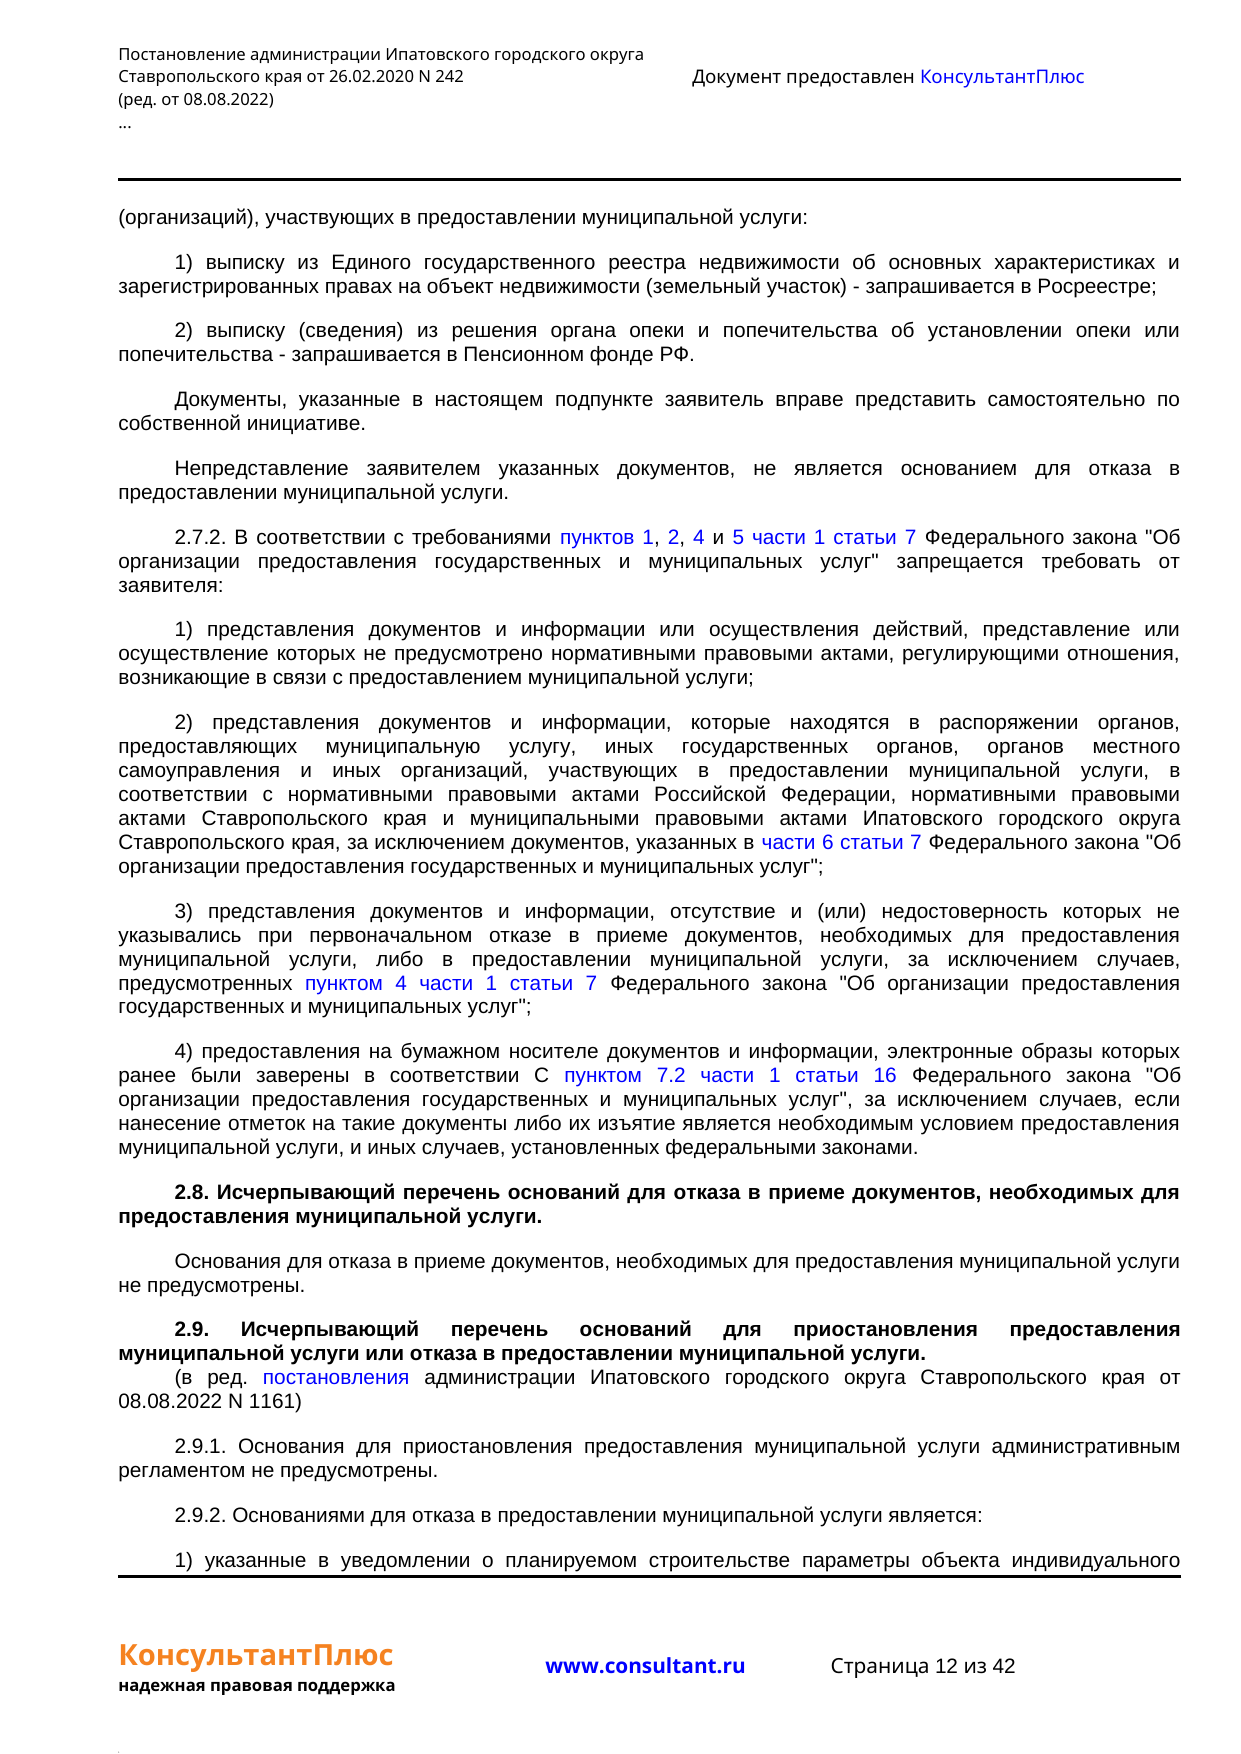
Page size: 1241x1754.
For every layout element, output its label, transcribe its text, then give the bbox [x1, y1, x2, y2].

text (в ред. постановления администрации Ипатовского городского округа Ставропольского края от 08.08.2022 N 1161) [118, 1365, 1181, 1413]
text 2.9.2. Основаниями для отказа в предоставлении муниципальной услуги является: [118, 1503, 1181, 1527]
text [118, 1547, 1181, 1571]
text 1) выписку из Единого государственного реестра недвижимости об основных характеристиках и зарегистрированных правах на объект недвижимости (земельный участок) - запрашивается в Росреестре; [118, 249, 1181, 297]
text 2.7.2. В соответствии с требованиями пунктов 1, 2, 4 и 5 части 1 статьи 7 Федерального закона "Об организации предоставления государственных и муниципальных услуг" запрещается требовать от заявителя: [118, 524, 1181, 596]
text 2) представления документов и информации, которые находятся в распоряжении органов, предоставляющих муниципальную услугу, иных государственных органов, органов местного самоуправления и иных организаций, участвующих в предоставлении муниципальной услуги, в соответствии с нормативными правовыми актами Российской Федерации, нормативными правовыми актами Ставропольского края и муниципальными правовыми актами Ипатовского городского округа Ставропольского края, за исключением документов, указанных в части 6 статьи 7 Федерального закона "Об организации предоставления государственных и муниципальных услуг"; [118, 710, 1181, 878]
text 2) выписку (сведения) из решения органа опеки и попечительства об установлении опеки или попечительства - запрашивается в Пенсионном фонде РФ. [118, 318, 1181, 366]
title 2.9. Исчерпывающий перечень оснований для приостановления предоставления муниципальной услуги или отказа в предоставлении муниципальной услуги. [118, 1317, 1181, 1365]
text 1) представления документов и информации или осуществления действий, представление или осуществление которых не предусмотрено нормативными правовыми актами, регулирующими отношения, возникающие в связи с предоставлением муниципальной услуги; [118, 617, 1181, 689]
text 2.9.1. Основания для приостановления предоставления муниципальной услуги административным регламентом не предусмотрены. [118, 1434, 1181, 1482]
text 3) представления документов и информации, отсутствие и (или) недостоверность которых не указывались при первоначальном отказе в приеме документов, необходимых для предоставления муниципальной услуги, либо в предоставлении муниципальной услуги, за исключением случаев, предусмотренных пунктом 4 части 1 статьи 7 Федерального закона "Об организации предоставления государственных и муниципальных услуг"; [118, 898, 1181, 1018]
text Непредставление заявителем указанных документов, не является основанием для отказа в предоставлении муниципальной услуги. [118, 456, 1181, 504]
text Документы, указанные в настоящем подпункте заявитель вправе представить самостоятельно по собственной инициативе. [118, 387, 1181, 435]
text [118, 205, 1181, 229]
text 4) предоставления на бумажном носителе документов и информации, электронные образы которых ранее были заверены в соответствии С пунктом 7.2 части 1 статьи 16 Федерального закона "Об организации предоставления государственных и муниципальных услуг", за исключением случаев, если нанесение отметок на такие документы либо их изъятие является необходимым условием предоставления муниципальной услуги, и иных случаев, установленных федеральными законами. [118, 1039, 1181, 1159]
title 2.8. Исчерпывающий перечень оснований для отказа в приеме документов, необходимых для предоставления муниципальной услуги. [118, 1180, 1181, 1228]
text Основания для отказа в приеме документов, необходимых для предоставления муниципальной услуги не предусмотрены. [118, 1248, 1181, 1296]
